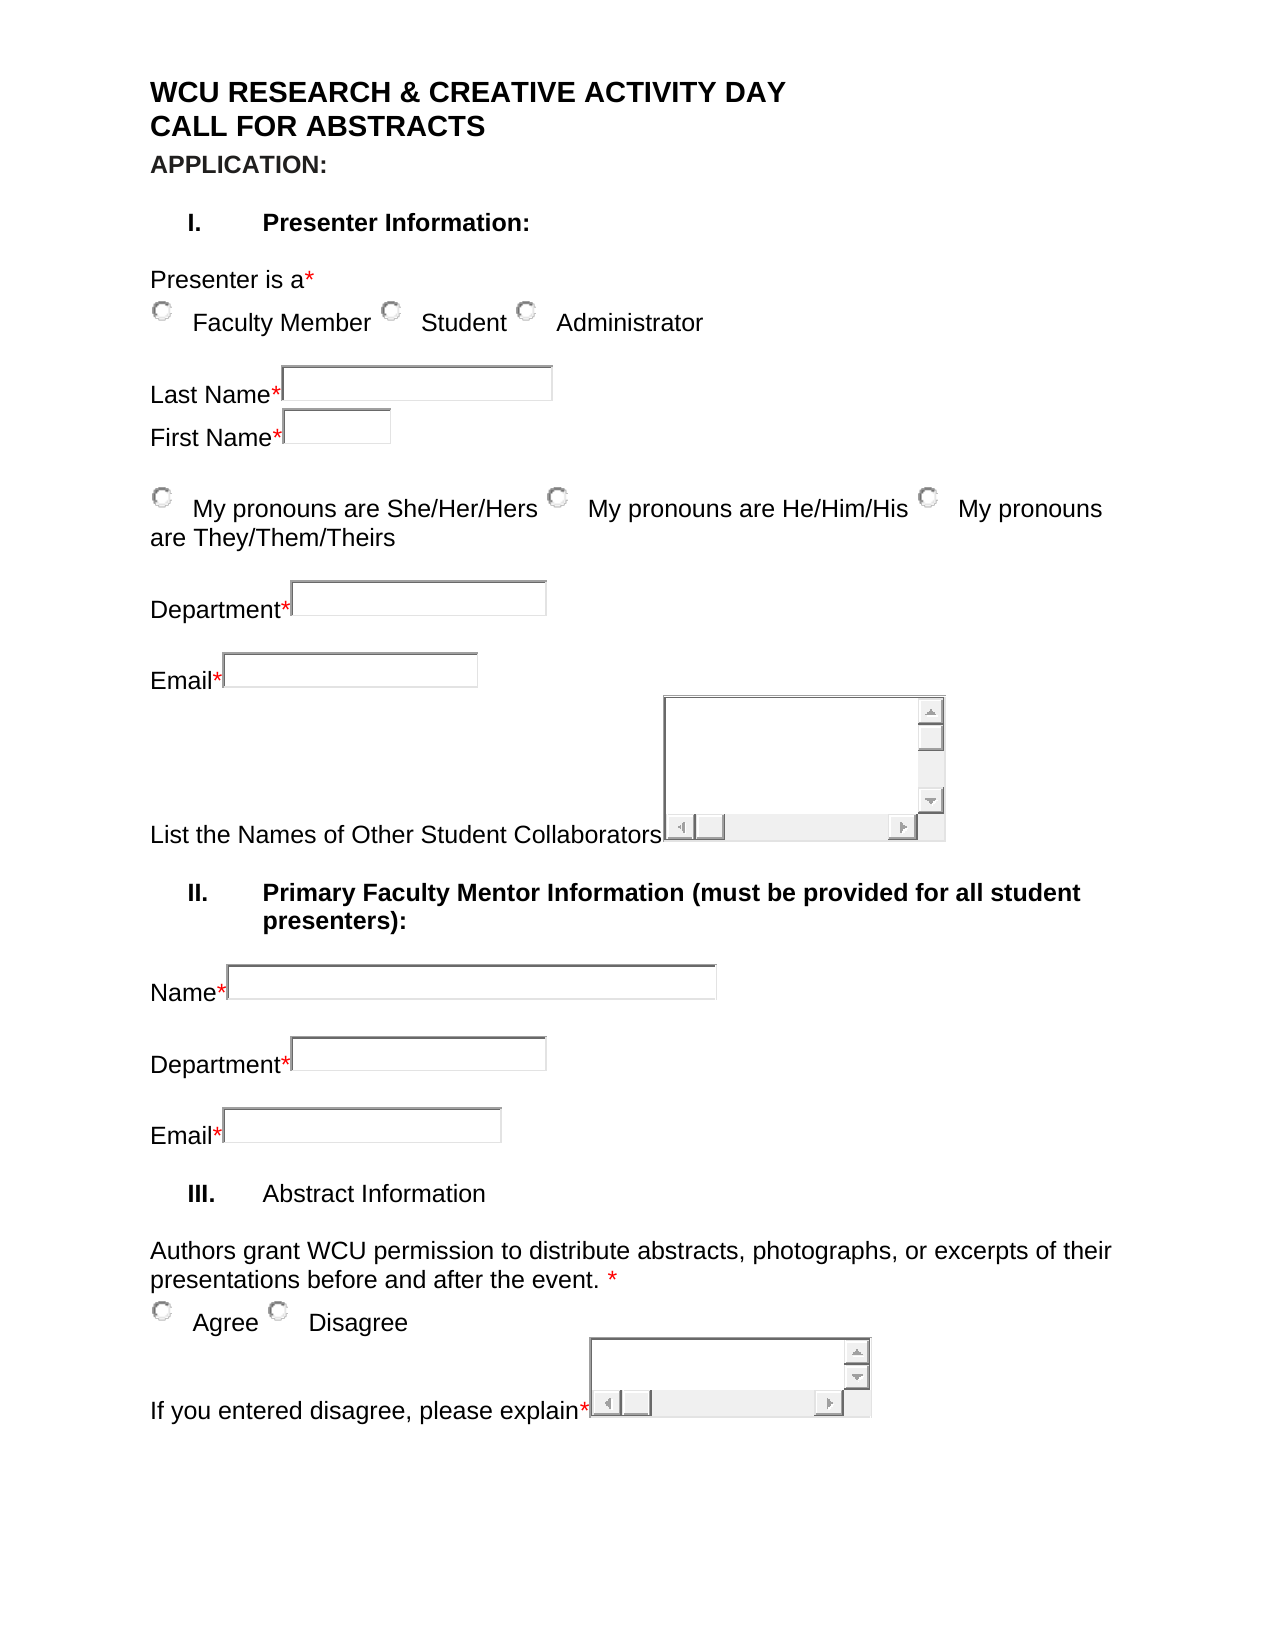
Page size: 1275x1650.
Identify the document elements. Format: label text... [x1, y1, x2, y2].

text My pronouns are She/Her/Hers My pronouns are He/Him/His My pronouns are They/Them/Theirs [150, 480, 1125, 552]
list Primary Faculty Mentor Information (must be provided for all student presenters): [187, 878, 1125, 935]
text Presenter is a* [150, 265, 1125, 294]
text Name* [150, 964, 1125, 1007]
text List the Names of Other Student Collaborators [150, 695, 1125, 849]
text Authors grant WCU permission to distribute abstracts, photographs, or excerpts of their presentations before and after the event. * [150, 1236, 1125, 1294]
list Presenter Information: [187, 207, 1125, 236]
text Email* [150, 652, 1125, 695]
text Email* [150, 1107, 1125, 1150]
text Department* [150, 1036, 1125, 1078]
text Agree Disagree [150, 1294, 1125, 1337]
text Faculty Member Student Administrator [150, 294, 1125, 337]
text If you entered disagree, please explain* [150, 1337, 1125, 1425]
text APPLICATION: [150, 150, 1125, 179]
text Last Name* [150, 365, 1125, 408]
list Abstract Information [187, 1179, 1125, 1208]
text First Name* [150, 408, 1125, 451]
text Department* [150, 580, 1125, 623]
